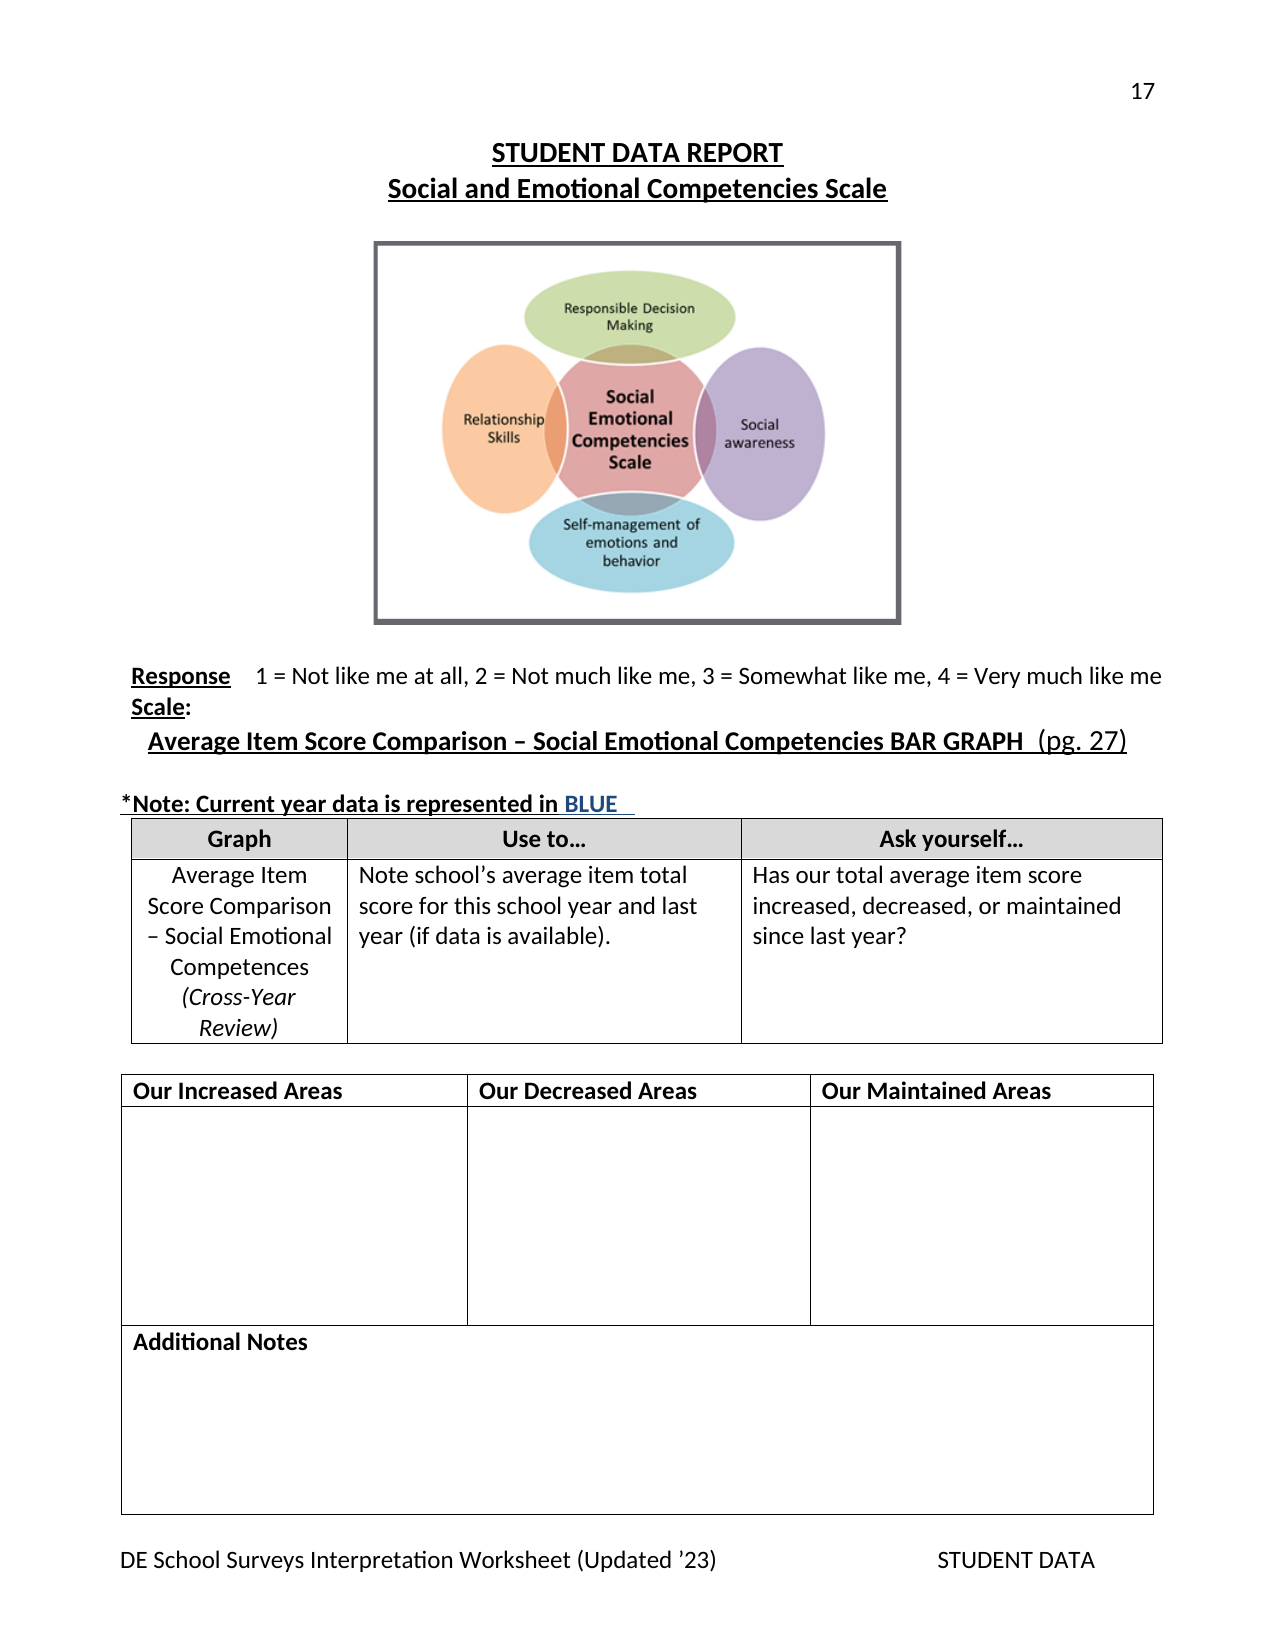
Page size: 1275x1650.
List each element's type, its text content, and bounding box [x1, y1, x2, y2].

table_cell Average Item Score Comparison – Social Emotional Competences (Cross-Year Review) [132, 860, 347, 1043]
table_header Graph [132, 819, 347, 858]
table_cell Has our total average item score increased, decreased, or maintained since last year? [742, 860, 1162, 1043]
table_cell [122, 1107, 467, 1325]
table_cell [468, 1107, 810, 1325]
table_header Response Scale: [120, 661, 244, 722]
table_header 1 = Not like me at all, 2 = Not much like me, 3 = Somewhat like me, 4 = Very much like me [244, 661, 1200, 722]
picture [373, 241, 902, 625]
table_header Our Decreased Areas [468, 1075, 810, 1106]
text Social and Emotional Competencies Scale [120, 170, 1155, 206]
table_cell [811, 1107, 1153, 1325]
table_header Use to… [348, 819, 741, 858]
table_cell Note school’s average item total score for this school year and last year (if data is available). [348, 860, 741, 1043]
text Average Item Score Comparison – Social Emotional Competencies BAR GRAPH (pg. 27) [120, 722, 1155, 757]
table_header Ask yourself… [742, 819, 1162, 858]
table_cell Additional Notes [122, 1326, 1153, 1514]
table_header Our Increased Areas [122, 1075, 467, 1106]
text STUDENT DATA REPORT [120, 134, 1155, 170]
table_header Our Maintained Areas [811, 1075, 1153, 1106]
text *Note: Current year data is represented in BLUE [120, 788, 1155, 818]
